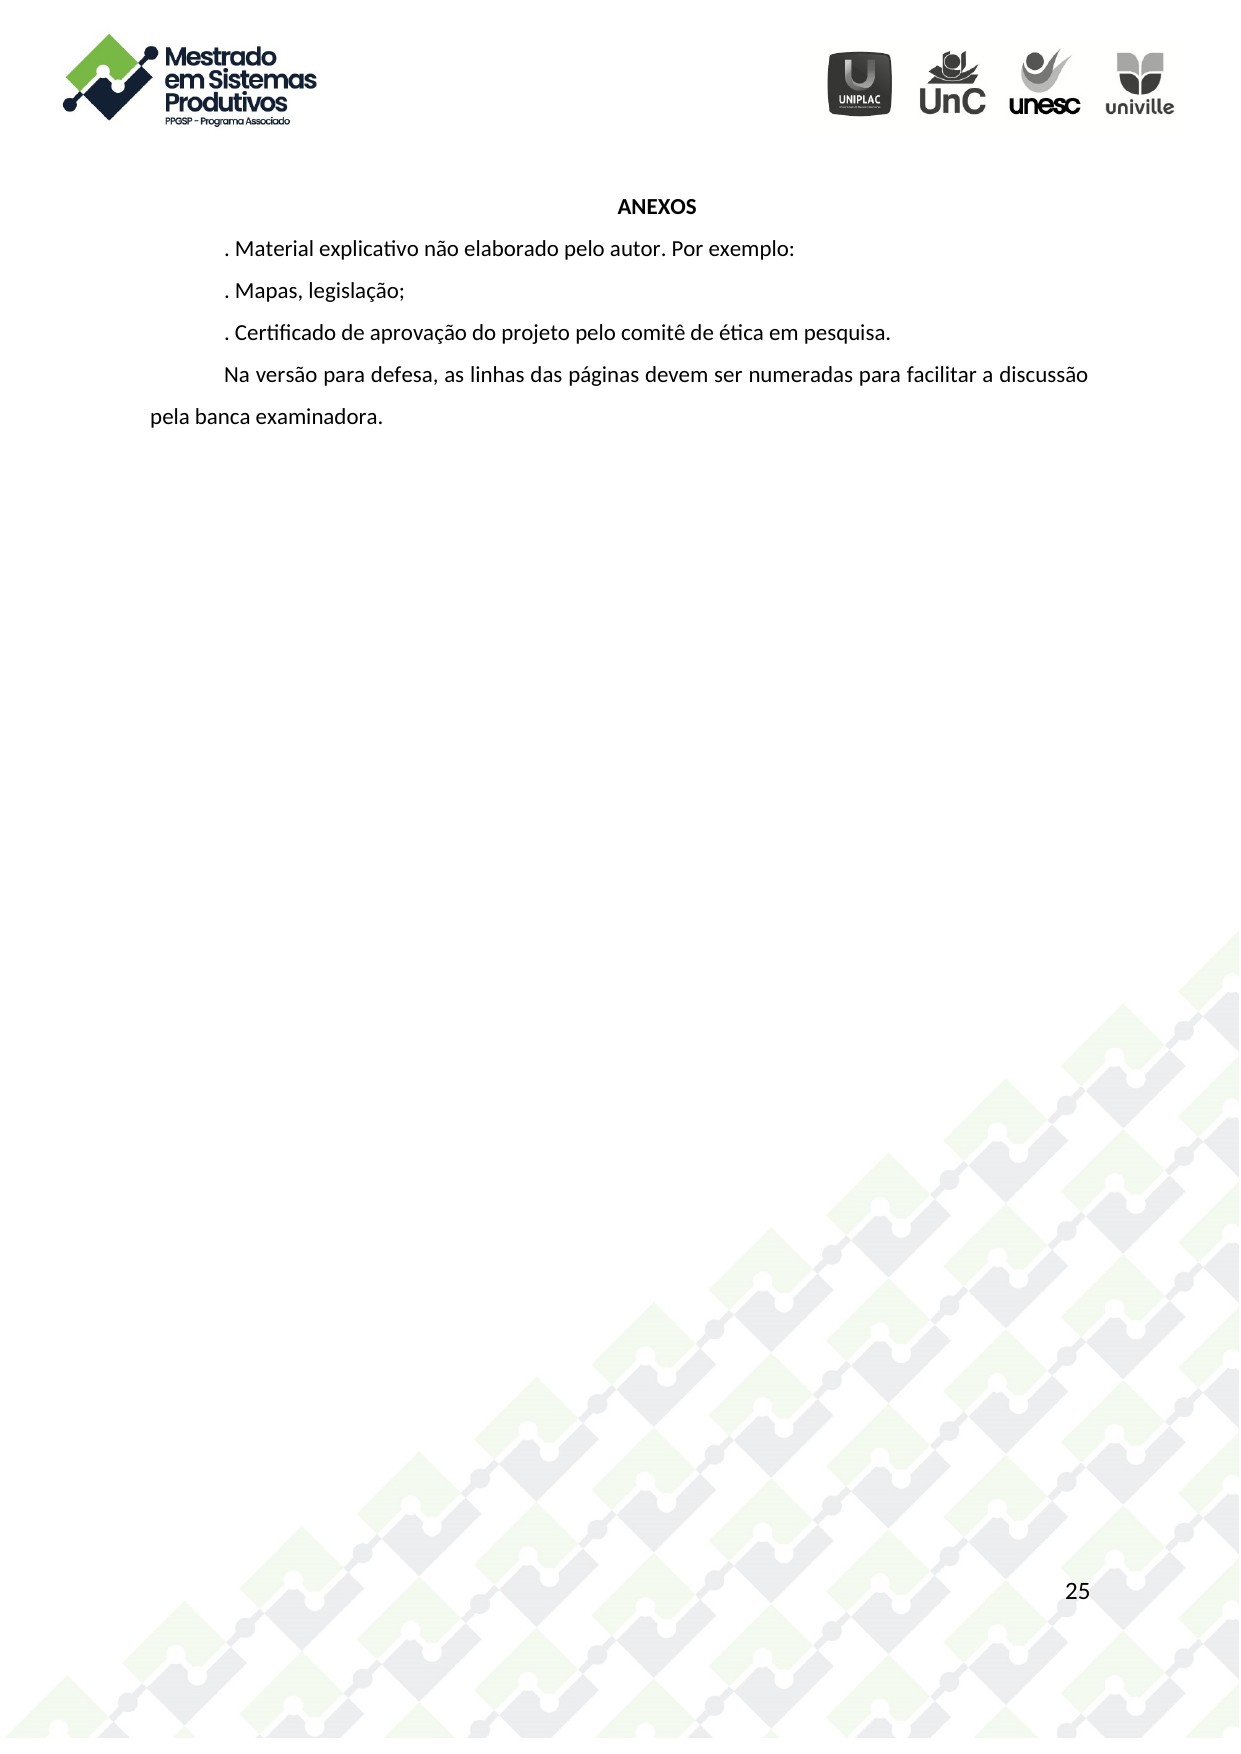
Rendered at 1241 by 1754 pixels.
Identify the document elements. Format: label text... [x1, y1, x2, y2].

text ANEXOS [150, 192, 1090, 220]
picture [1, 0, 1239, 1738]
text . Mapas, legislação; [150, 276, 1090, 304]
text . Material explicativo não elaborado pelo autor. Por exemplo: [150, 234, 1090, 262]
text . Certificado de aprovação do projeto pelo comitê de ética em pesquisa. [150, 318, 1090, 346]
text Na versão para defesa, as linhas das páginas devem ser numeradas para facilitar a discussão pela banca examinadora. [150, 360, 1090, 430]
